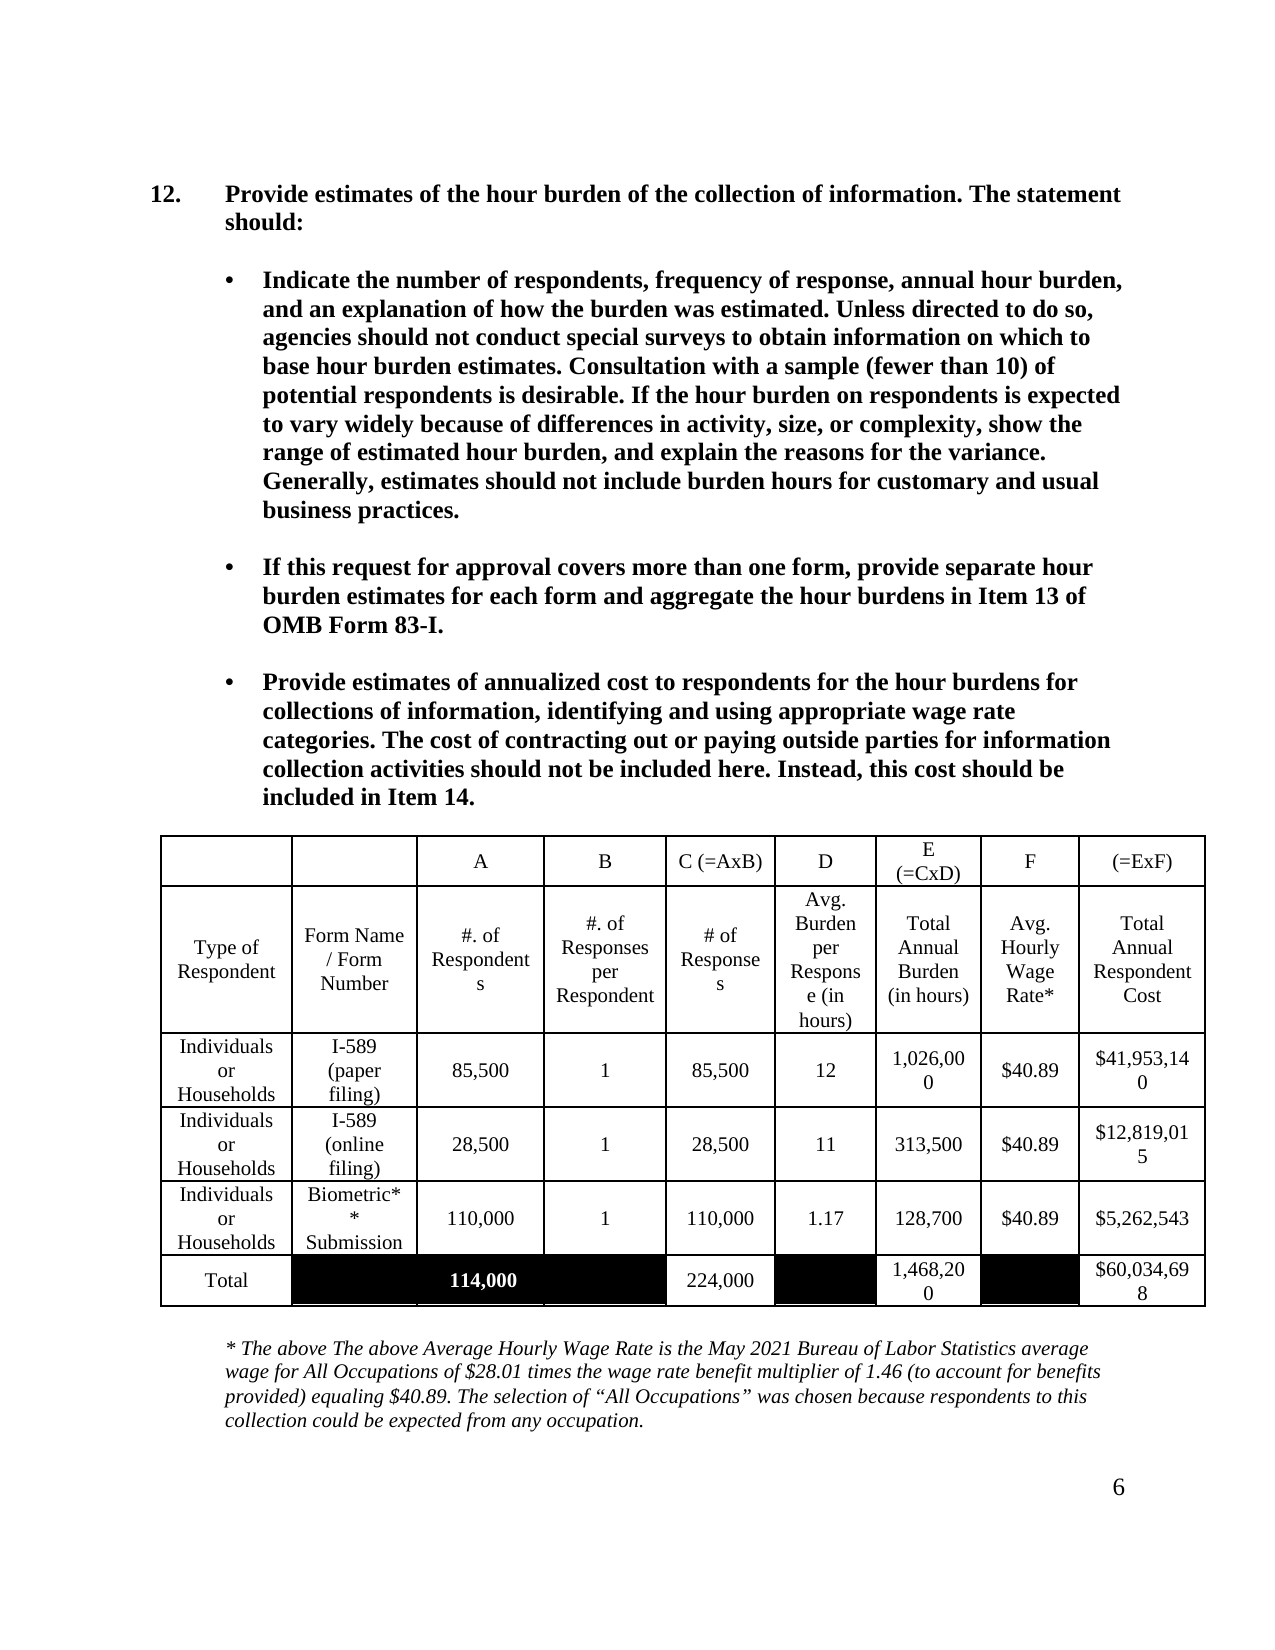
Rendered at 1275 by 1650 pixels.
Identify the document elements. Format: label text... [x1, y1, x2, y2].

table_header E (=CxD) [877, 837, 980, 885]
table_cell 1,026,000 [877, 1034, 980, 1106]
text • Indicate the number of respondents, frequency of response, annual hour burden, and an explanation of how the burden was estimated. Unless directed to do so, agencies should not conduct special surveys to obtain information on which to base hour burden estimates. Consultation with a sample (fewer than 10) of potential respondents is desirable. If the hour burden on respondents is expected to vary widely because of differences in activity, size, or complexity, show the range of estimated hour burden, and explain the reasons for the variance. Generally, estimates should not include burden hours for customary and usual business practices. [225, 265, 1125, 524]
table_cell $40.89 [982, 1034, 1078, 1106]
table_cell 110,000 [667, 1182, 774, 1254]
table_cell 1 [545, 1108, 665, 1180]
table_header (=ExF) [1080, 837, 1204, 885]
table_cell I-589 (paper filing) [293, 1034, 416, 1106]
table_header [293, 837, 416, 885]
table_cell 313,500 [877, 1108, 980, 1180]
table_cell [776, 1256, 875, 1304]
table_cell #. of Responses per Respondent [545, 887, 665, 1032]
table_cell 114,000 [418, 1256, 543, 1304]
table_cell # of Responses [667, 887, 774, 1032]
table_cell Avg. Hourly Wage Rate* [982, 887, 1078, 1032]
table_cell 85,500 [667, 1034, 774, 1106]
table_cell I-589 (online filing) [293, 1108, 416, 1180]
table_cell 1.17 [776, 1182, 875, 1254]
table_cell $40.89 [982, 1108, 1078, 1180]
table_cell 28,500 [667, 1108, 774, 1180]
table_cell 28,500 [418, 1108, 543, 1180]
table_cell 11 [776, 1108, 875, 1180]
table_cell Total [162, 1256, 291, 1304]
table_cell $5,262,543 [1080, 1182, 1204, 1254]
table_cell $40.89 [982, 1182, 1078, 1254]
table_cell 85,500 [418, 1034, 543, 1106]
table_header [162, 837, 291, 885]
text • Provide estimates of annualized cost to respondents for the hour burdens for collections of information, identifying and using appropriate wage rate categories. The cost of contracting out or paying outside parties for information collection activities should not be included here. Instead, this cost should be included in Item 14. [225, 667, 1125, 811]
table_cell Individuals or Households [162, 1108, 291, 1180]
table_cell $12,819,015 [1080, 1108, 1204, 1180]
table_cell Type of Respondent [162, 887, 291, 1032]
table_header C (=AxB) [667, 837, 774, 885]
table_cell 1 [545, 1182, 665, 1254]
table_cell Avg. Burden per Response (in hours) [776, 887, 875, 1032]
table_cell 110,000 [418, 1182, 543, 1254]
table_cell Total Annual Burden (in hours) [877, 887, 980, 1032]
text • If this request for approval covers more than one form, provide separate hour burden estimates for each form and aggregate the hour burdens in Item 13 of OMB Form 83-I. [225, 552, 1125, 639]
table_cell $60,034,698 [1080, 1256, 1204, 1304]
table_cell 1 [545, 1034, 665, 1106]
table_cell Individuals or Households [162, 1034, 291, 1106]
table_cell Biometric** Submission [293, 1182, 416, 1254]
table_cell 128,700 [877, 1182, 980, 1254]
table_cell 12 [776, 1034, 875, 1106]
text 12. Provide estimates of the hour burden of the collection of information. The statement should: [150, 179, 1125, 236]
table_cell $41,953,140 [1080, 1034, 1204, 1106]
text * The above The above Average Hourly Wage Rate is the May 2021 Bureau of Labor Statistics average wage for All Occupations of $28.01 times the wage rate benefit multiplier of 1.46 (to account for benefits provided) equaling $40.89. The selection of “All Occupations” was chosen because respondents to this collection could be expected from any occupation. [225, 1335, 1125, 1432]
table_header D [776, 837, 875, 885]
table_header F [982, 837, 1078, 885]
table_header A [418, 837, 543, 885]
table_cell Form Name / Form Number [293, 887, 416, 1032]
table_cell Individuals or Households [162, 1182, 291, 1254]
table_cell #. of Respondents [418, 887, 543, 1032]
table_cell [545, 1256, 665, 1304]
table_cell [982, 1256, 1078, 1304]
table_cell [293, 1256, 416, 1304]
table_cell Total Annual Respondent Cost [1080, 887, 1204, 1032]
table_cell 224,000 [667, 1256, 774, 1304]
table_header B [545, 837, 665, 885]
table_cell 1,468,200 [877, 1256, 980, 1304]
